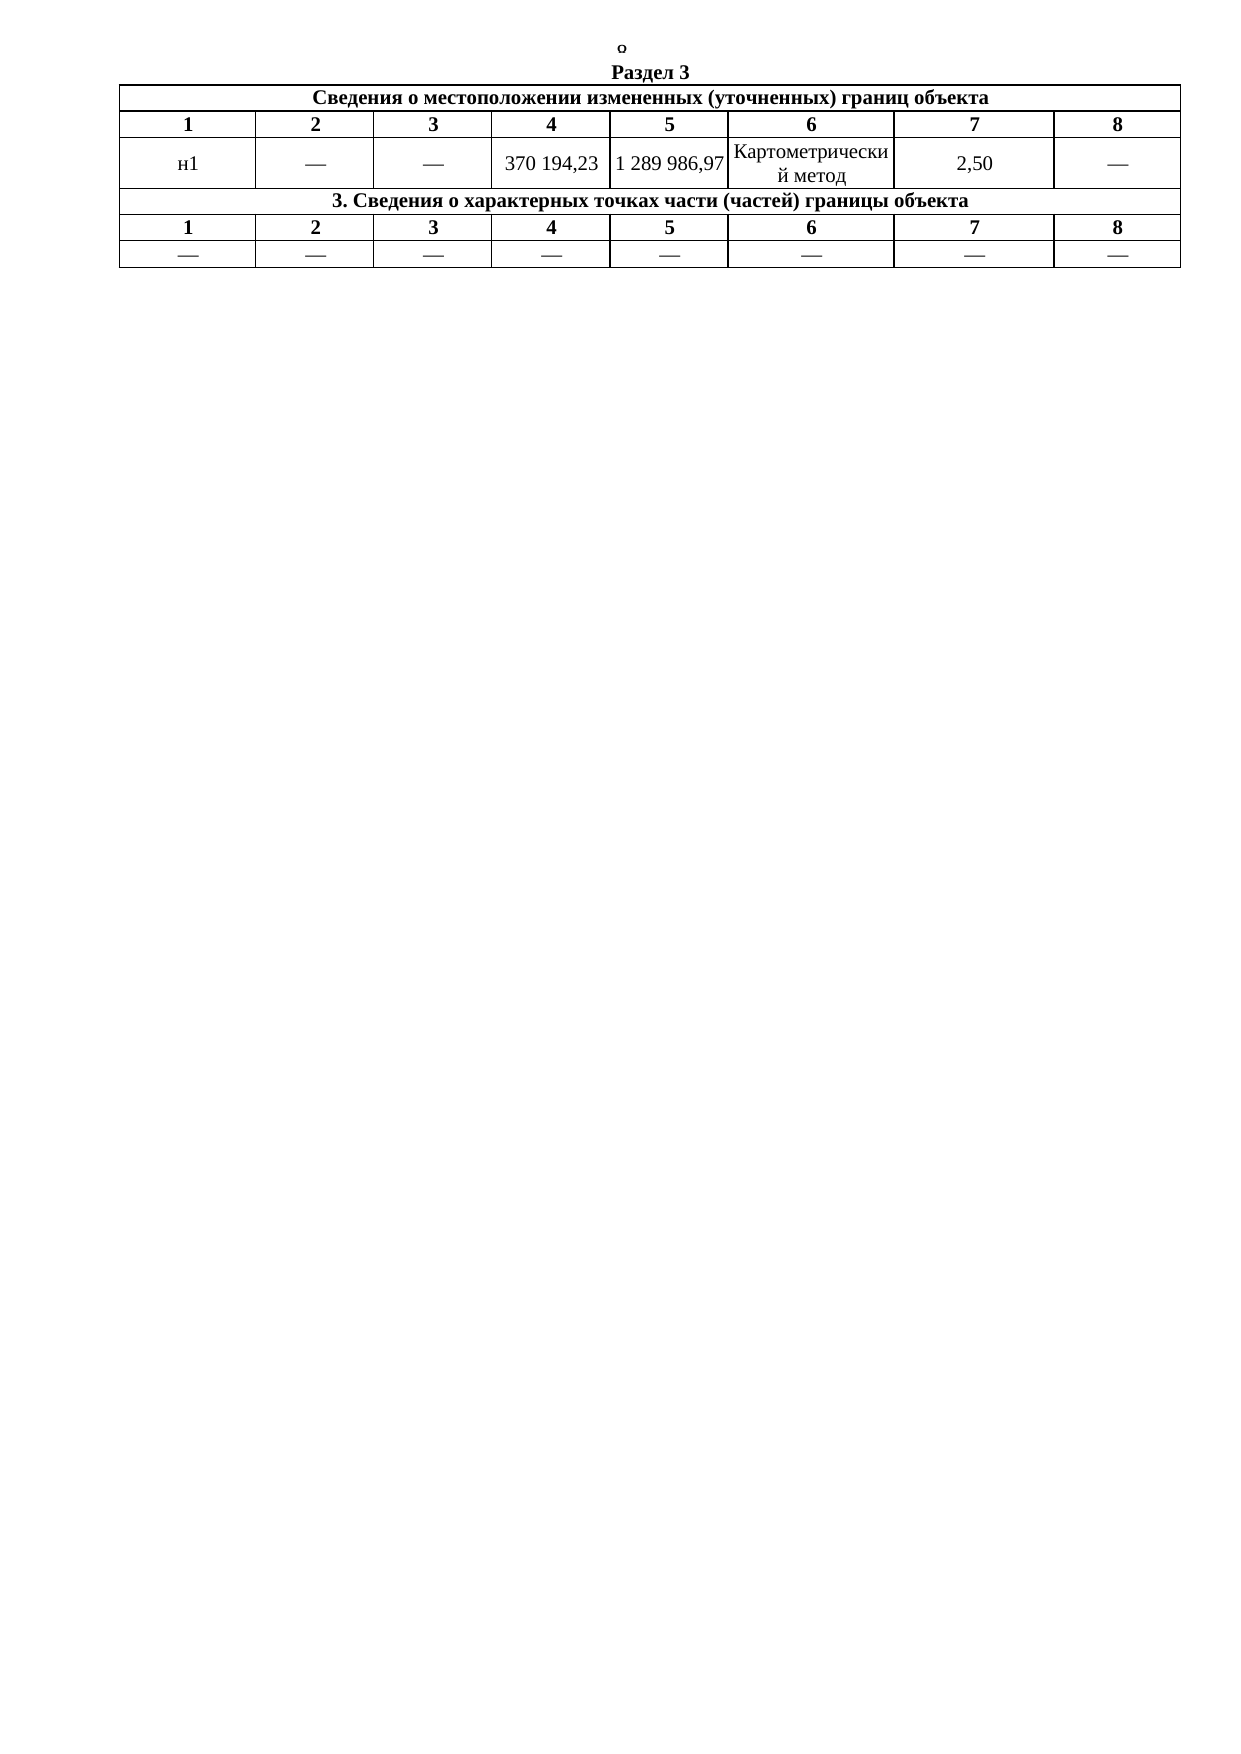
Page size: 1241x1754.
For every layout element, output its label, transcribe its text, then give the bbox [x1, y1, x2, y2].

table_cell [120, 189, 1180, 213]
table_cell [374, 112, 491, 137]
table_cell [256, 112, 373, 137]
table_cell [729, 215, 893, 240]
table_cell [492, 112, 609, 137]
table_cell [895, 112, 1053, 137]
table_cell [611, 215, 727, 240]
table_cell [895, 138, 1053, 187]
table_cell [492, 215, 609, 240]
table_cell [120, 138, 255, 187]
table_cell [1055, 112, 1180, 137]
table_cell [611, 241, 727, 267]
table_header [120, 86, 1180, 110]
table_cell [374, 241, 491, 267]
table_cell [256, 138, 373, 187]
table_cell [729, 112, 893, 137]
text Раздел 3 [314, 60, 987, 84]
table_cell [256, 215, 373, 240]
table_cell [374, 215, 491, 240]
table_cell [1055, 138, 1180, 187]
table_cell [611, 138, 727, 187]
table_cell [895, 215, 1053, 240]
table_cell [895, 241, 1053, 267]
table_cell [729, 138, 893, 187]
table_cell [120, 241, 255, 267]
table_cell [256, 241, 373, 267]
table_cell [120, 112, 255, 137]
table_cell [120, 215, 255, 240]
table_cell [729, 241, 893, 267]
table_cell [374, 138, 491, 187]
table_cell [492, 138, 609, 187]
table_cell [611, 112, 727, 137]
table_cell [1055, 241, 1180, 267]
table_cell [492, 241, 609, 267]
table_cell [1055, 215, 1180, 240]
